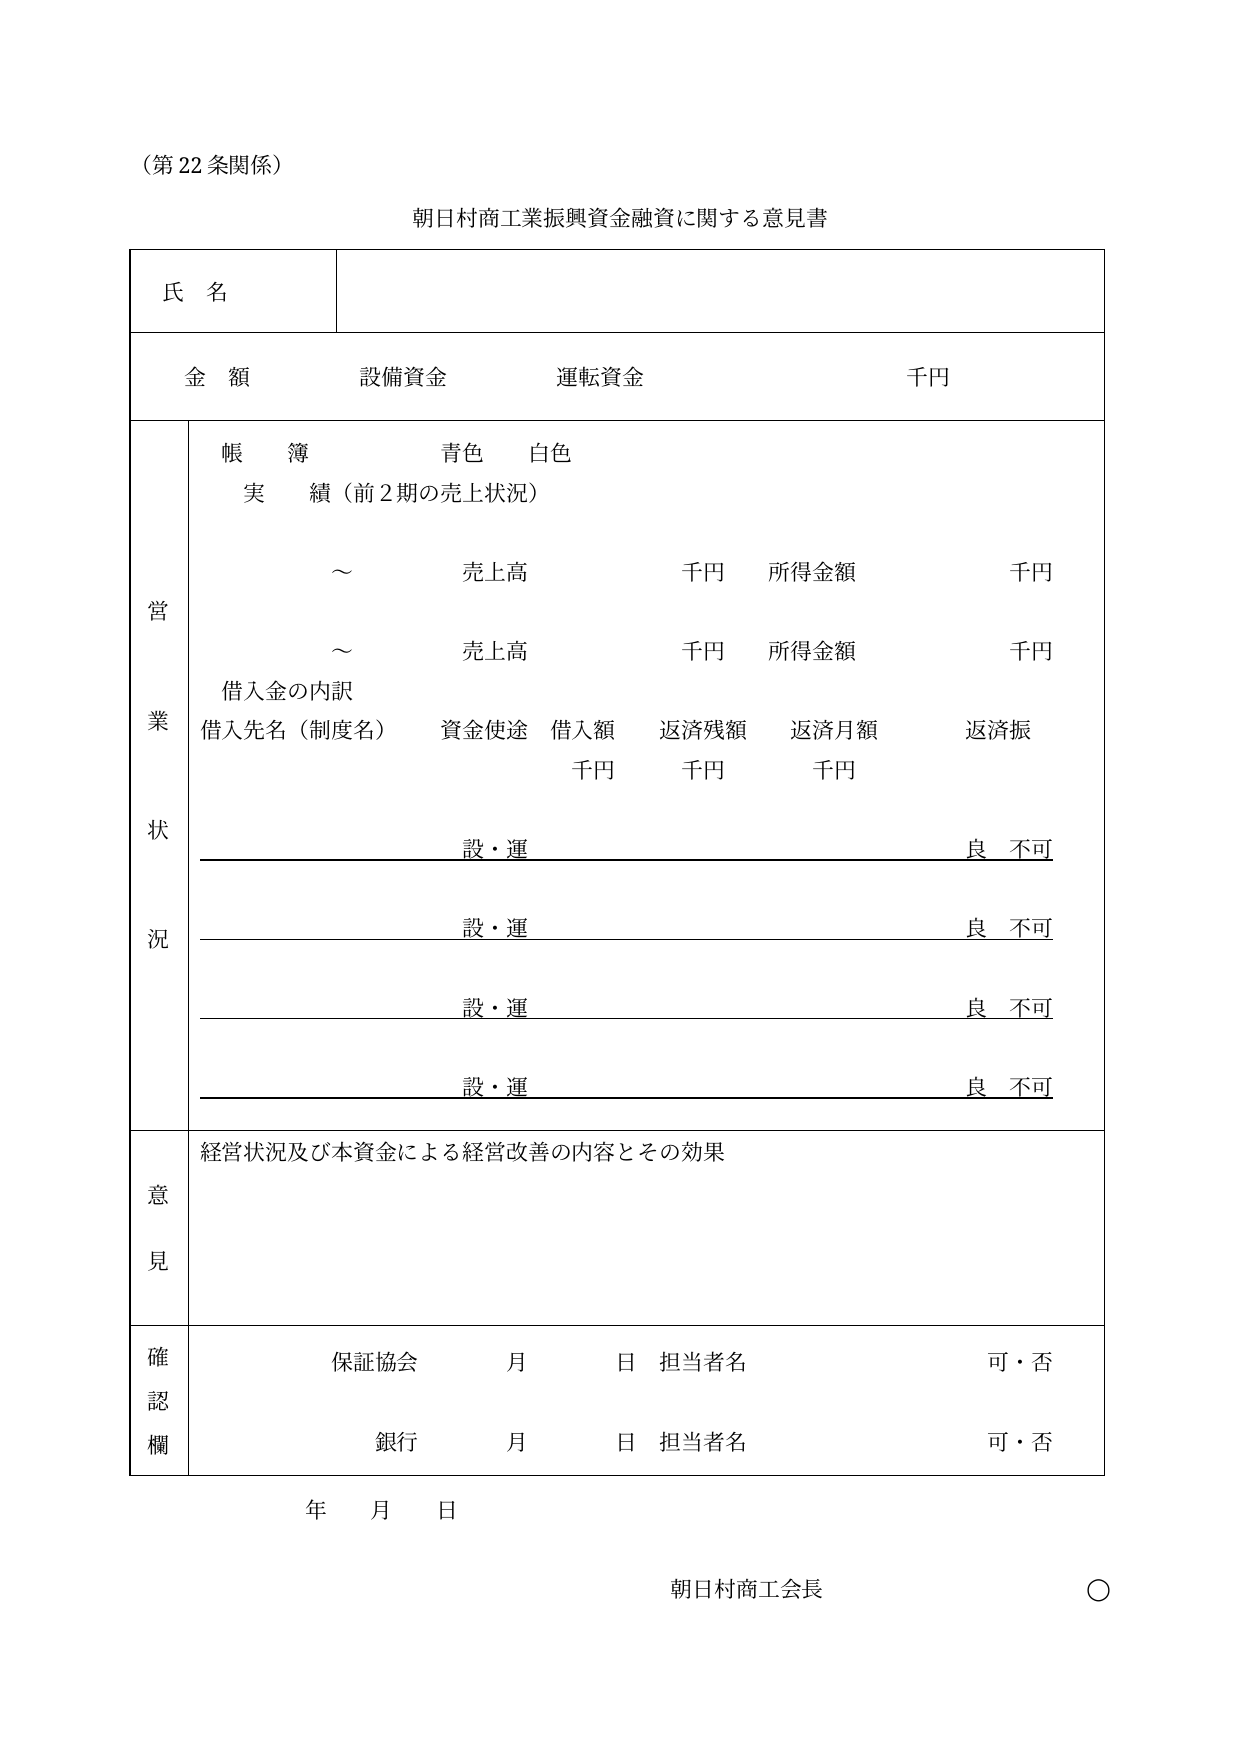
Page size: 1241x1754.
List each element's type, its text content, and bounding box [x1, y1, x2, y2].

text 朝日村商工業振興資金融資に関する意見書 [130, 197, 1110, 236]
table_cell 営 業 状 況 [131, 421, 188, 1129]
table_cell 意 見 [131, 1131, 188, 1325]
table_cell 帳 簿 青色 白色 実 績（前２期の売上状況） ～ 売上高 千円 所得金額 千円 ～ 売上高 千円 所得金額 千円 借入金の内訳 借入先名（制度名） 資金使途 借入額 返済残額 返済月額 返済振 千円 千円 千円 設・運 良 不可 設・運 良 不可 設・運 良 不可 設・運 良 不可 [189, 421, 1104, 1129]
text 年 月 日 [130, 1489, 1110, 1528]
table_cell 確 認 欄 [131, 1326, 188, 1475]
table_header 企業名 氏 名 [131, 250, 336, 332]
table_header [337, 250, 1104, 332]
table_cell 保証協会 月 日 担当者名 可・否 銀行 月 日 担当者名 可・否 [189, 1326, 1104, 1475]
text （第22条関係） [130, 145, 1110, 184]
table_cell 資金使途 金 額 設備資金 運転資金 千円 [131, 333, 1104, 420]
text 朝日村商工会長 印 [130, 1568, 1110, 1608]
table_cell 経営状況及び本資金による経営改善の内容とその効果 [189, 1131, 1104, 1325]
